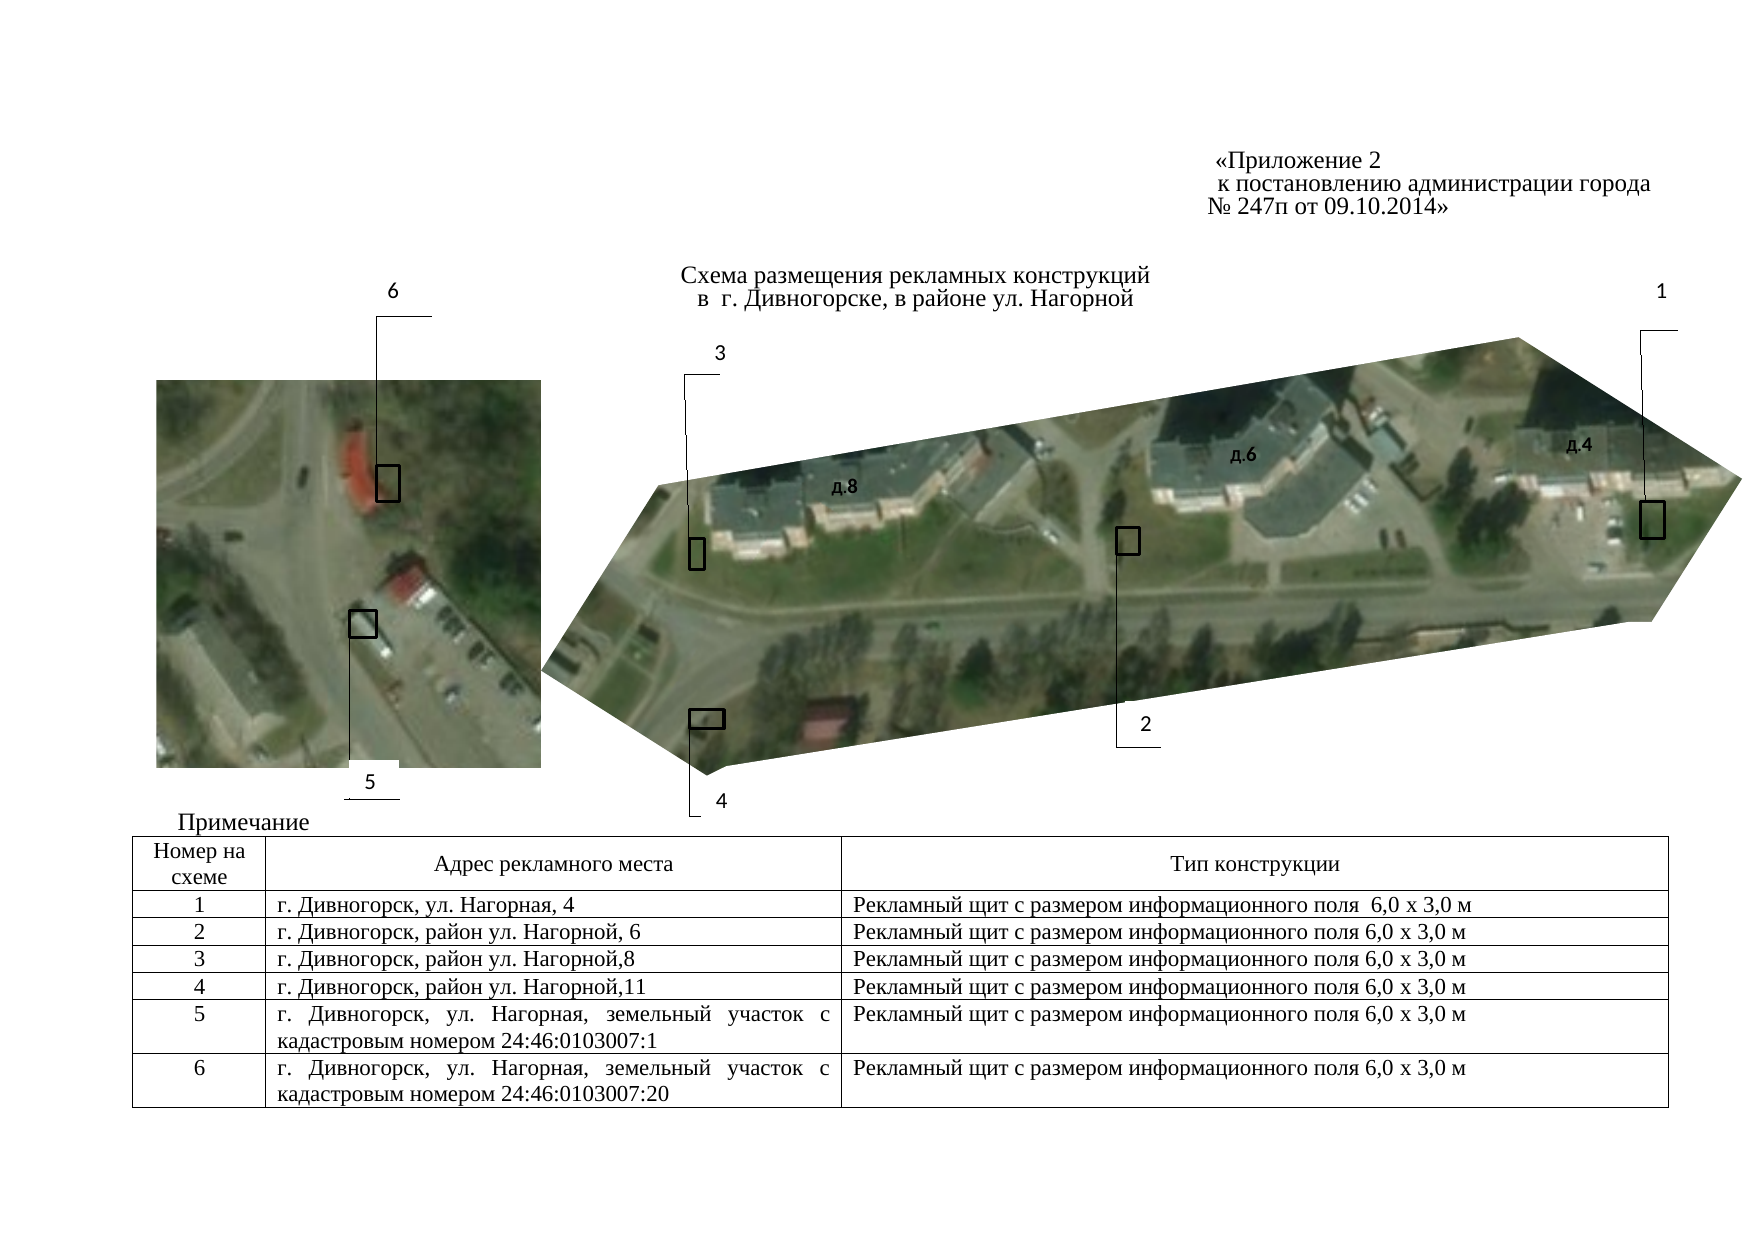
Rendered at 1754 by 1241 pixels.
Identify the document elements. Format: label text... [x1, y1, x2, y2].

table_cell Рекламный щит с размером информационного поля 6,0 x 3,0 м [842, 1054, 1668, 1107]
table_cell г. Дивногорск, ул. Нагорная, 4 [266, 891, 841, 917]
picture [1118, 529, 1138, 553]
table_cell г. Дивногорск, район ул. Нагорной, 6 [266, 918, 841, 944]
table_cell Рекламный щит с размером информационного поля 6,0 x 3,0 м [842, 918, 1668, 944]
table_cell г. Дивногорск, район ул. Нагорной,11 [266, 973, 841, 999]
table_cell Рекламный щит с размером информационного поля 6,0 x 3,0 м [842, 891, 1668, 917]
table_header Тип конструкции [842, 837, 1668, 890]
text к постановлению администрации города [177, 173, 1654, 196]
text № 247п от 09.10.2014» [177, 196, 1654, 219]
picture [691, 711, 722, 727]
table_cell г. Дивногорск, ул. Нагорная, земельный участок с кадастровым номером 24:46:0103007:1 [266, 1000, 841, 1053]
text в г. Дивногорске, в районе ул. Нагорной [177, 288, 1640, 311]
table_cell 6 [133, 1054, 265, 1107]
table_cell 1 [133, 891, 265, 917]
table_cell Рекламный щит с размером информационного поля 6,0 x 3,0 м [842, 1000, 1668, 1053]
table_cell 2 [133, 918, 265, 944]
table_cell 5 [133, 1000, 265, 1053]
table_cell г. Дивногорск, ул. Нагорная, земельный участок с кадастровым номером 24:46:0103007:20 [266, 1054, 841, 1107]
table_cell 4 [133, 973, 265, 999]
picture [351, 612, 375, 636]
table_cell 3 [133, 946, 265, 972]
text Примечание [177, 807, 1654, 836]
table_cell г. Дивногорск, район ул. Нагорной,8 [266, 946, 841, 972]
picture [378, 467, 398, 500]
table_cell Рекламный щит с размером информационного поля 6,0 x 3,0 м [842, 946, 1668, 972]
text Схема размещения рекламных конструкций [177, 265, 1654, 288]
table_header Номер на схеме [133, 837, 265, 890]
picture [156, 338, 1743, 776]
text «Приложение 2 [177, 150, 1654, 173]
table_header Адрес рекламного места [266, 837, 841, 890]
table_cell Рекламный щит с размером информационного поля 6,0 x 3,0 м [842, 973, 1668, 999]
